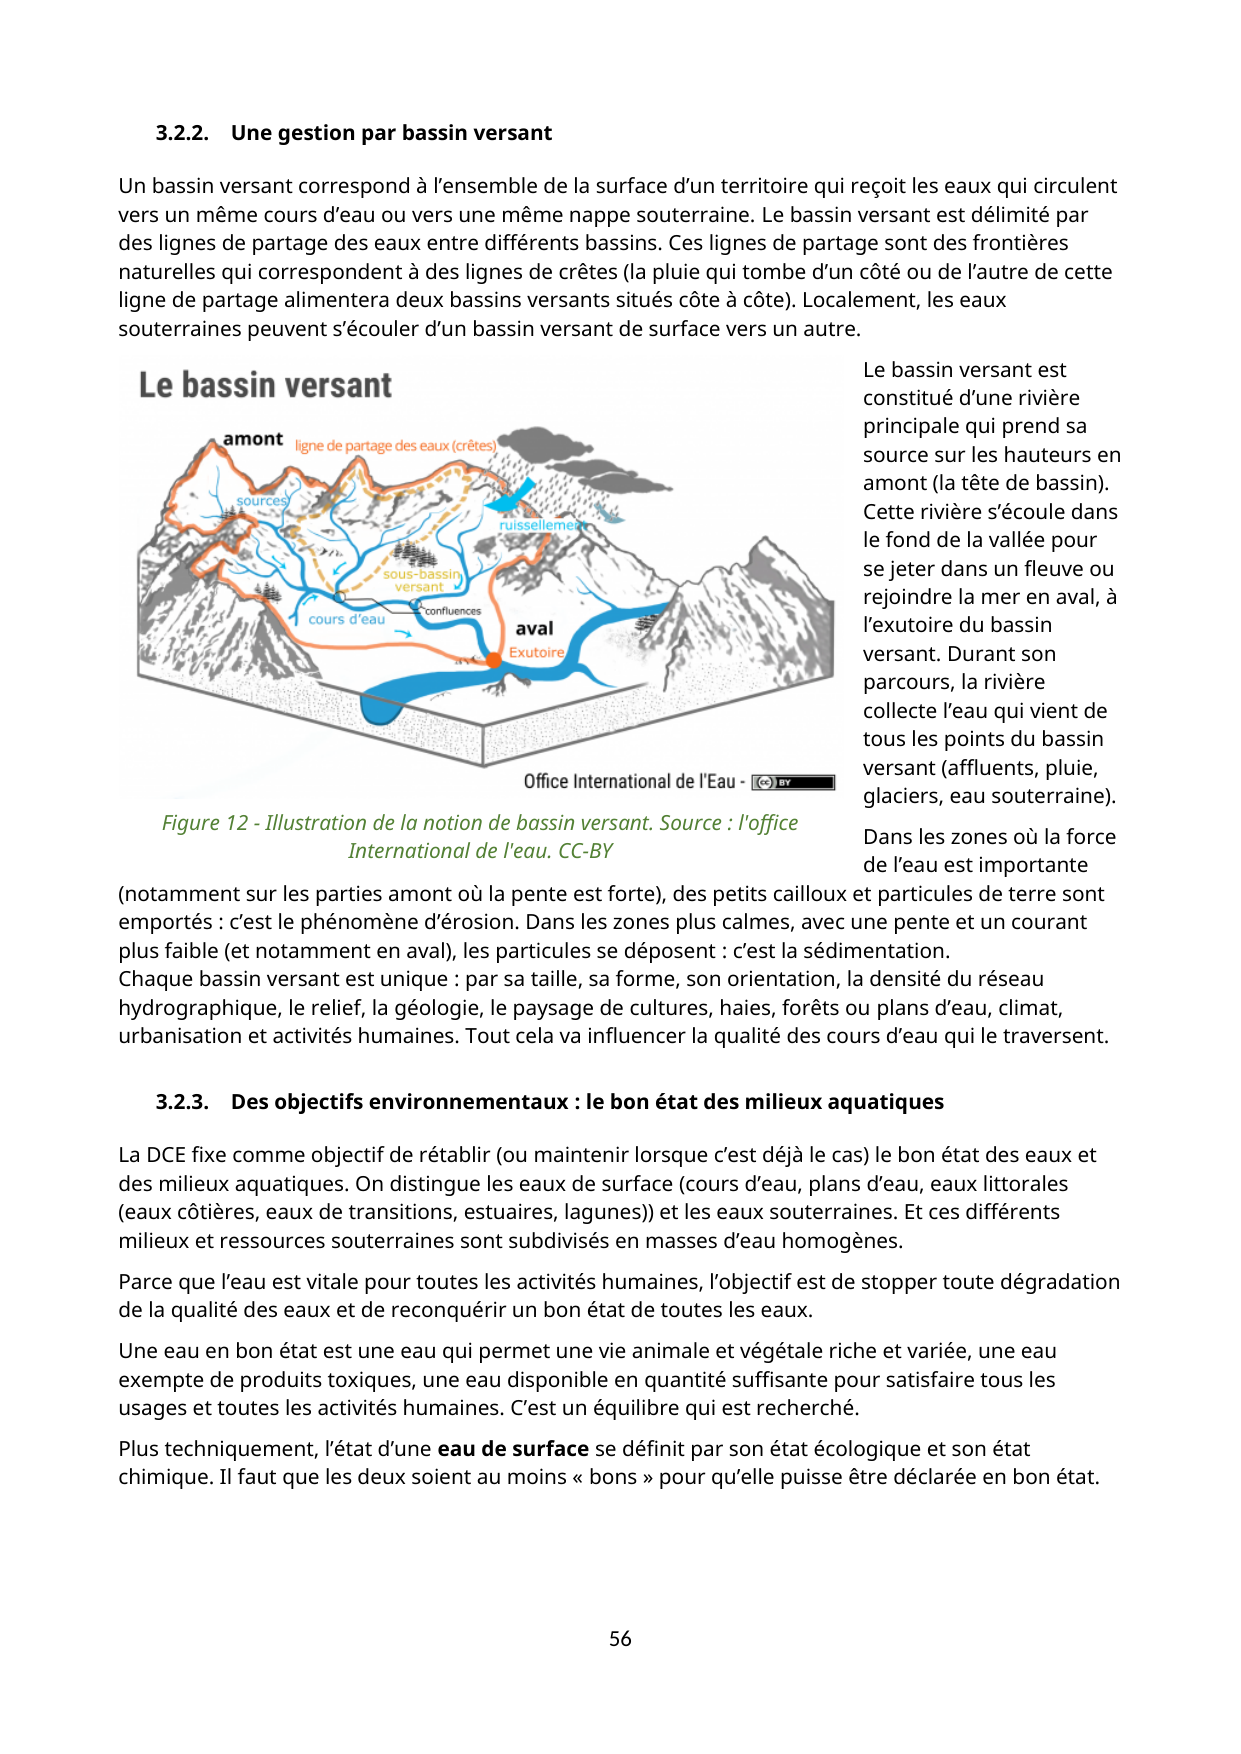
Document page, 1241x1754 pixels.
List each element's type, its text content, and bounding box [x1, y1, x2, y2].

text Un bassin versant correspond à l’ensemble de la surface d’un territoire qui reçoit les eaux qui circulent vers un même cours d’eau ou vers une même nappe souterraine. Le bassin versant est délimité par des lignes de partage des eaux entre différents bassins. Ces lignes de partage sont des frontières naturelles qui correspondent à des lignes de crêtes (la pluie qui tombe d’un côté ou de l’autre de cette ligne de partage alimentera deux bassins versants situés côte à côte). Localement, les eaux souterraines peuvent s’écouler d’un bassin versant de surface vers un autre. [118, 172, 1122, 342]
text Chaque bassin versant est unique : par sa taille, sa forme, son orientation, la densité du réseau hydrographique, le relief, la géologie, le paysage de cultures, haies, forêts ou plans d’eau, climat, urbanisation et activités humaines. Tout cela va influencer la qualité des cours d’eau qui le traversent. [118, 964, 1122, 1050]
text Une eau en bon état est une eau qui permet une vie animale et végétale riche et variée, une eau exempte de produits toxiques, une eau disponible en quantité suffisante pour satisfaire tous les usages et toutes les activités humaines. C’est un équilibre qui est recherché. [118, 1336, 1122, 1422]
picture [118, 355, 844, 799]
text La DCE fixe comme objectif de rétablir (ou maintenir lorsque c’est déjà le cas) le bon état des eaux et des milieux aquatiques. On distingue les eaux de surface (cours d’eau, plans d’eau, eaux littorales (eaux côtières, eaux de transitions, estuaires, lagunes)) et les eaux souterraines. Et ces différents milieux et ressources souterraines sont subdivisés en masses d’eau homogènes. [118, 1141, 1122, 1254]
text Parce que l’eau est vitale pour toutes les activités humaines, l’objectif est de stopper toute dégradation de la qualité des eaux et de reconquérir un bon état de toutes les eaux. [118, 1267, 1122, 1324]
text Plus techniquement, l’état d’une eau de surface se définit par son état écologique et son état chimique. Il faut que les deux soient au moins « bons » pour qu’elle puisse être déclarée en bon état. [118, 1434, 1122, 1491]
text Une gestion par bassin versant [156, 118, 1122, 147]
text Des objectifs environnementaux : le bon état des milieux aquatiques [156, 1087, 1122, 1116]
text Dans les zones où la force de l’eau est importante (notamment sur les parties amont où la pente est forte), des petits cailloux et particules de terre sont emportés : c’est le phénomène d’érosion. Dans les zones plus calmes, avec une pente et un courant plus faible (et notamment en aval), les particules se déposent : c’est la sédimentation. [118, 822, 1122, 964]
